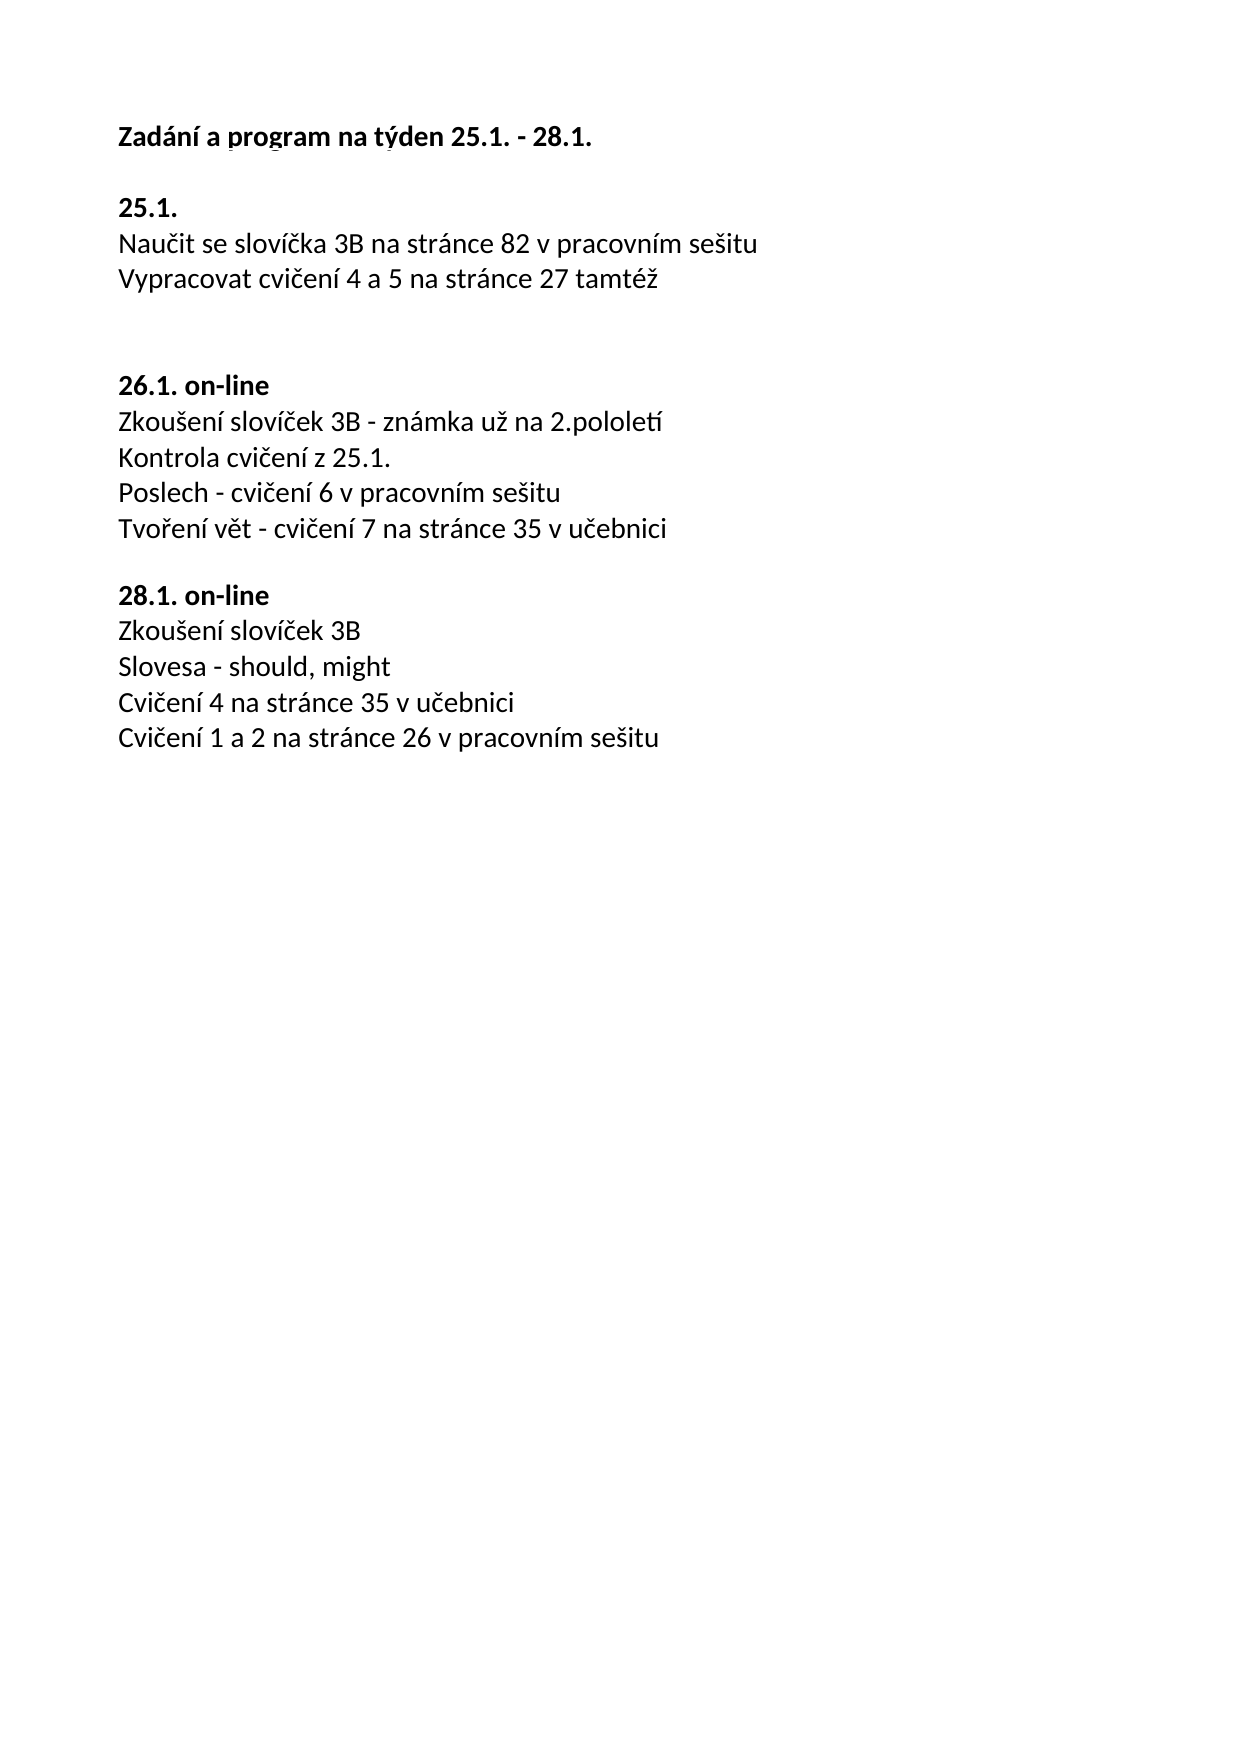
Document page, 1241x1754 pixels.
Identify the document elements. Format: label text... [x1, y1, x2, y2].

text 26.1. on-line [118, 367, 1122, 403]
text Naučit se slovíčka 3B na stránce 82 v pracovním sešitu [118, 225, 1122, 261]
text Tvoření vět - cvičení 7 na stránce 35 v učebnici [118, 510, 1122, 546]
text 25.1. [118, 189, 1122, 225]
text Kontrola cvičení z 25.1. [118, 439, 1122, 474]
text Cvičení 4 na stránce 35 v učebnici [118, 684, 1122, 719]
text 28.1. on-line [118, 577, 1122, 612]
text Zkoušení slovíček 3B - známka už na 2.pololetí [118, 403, 1122, 439]
text Vypracovat cvičení 4 a 5 na stránce 27 tamtéž [118, 261, 1122, 296]
text Zadání a program na týden 25.1. - 28.1. [118, 118, 1122, 154]
text Slovesa - should, might [118, 648, 1122, 684]
text Poslech - cvičení 6 v pracovním sešitu [118, 474, 1122, 510]
text Zkoušení slovíček 3B [118, 612, 1122, 648]
text Cvičení 1 a 2 na stránce 26 v pracovním sešitu [118, 719, 1122, 755]
